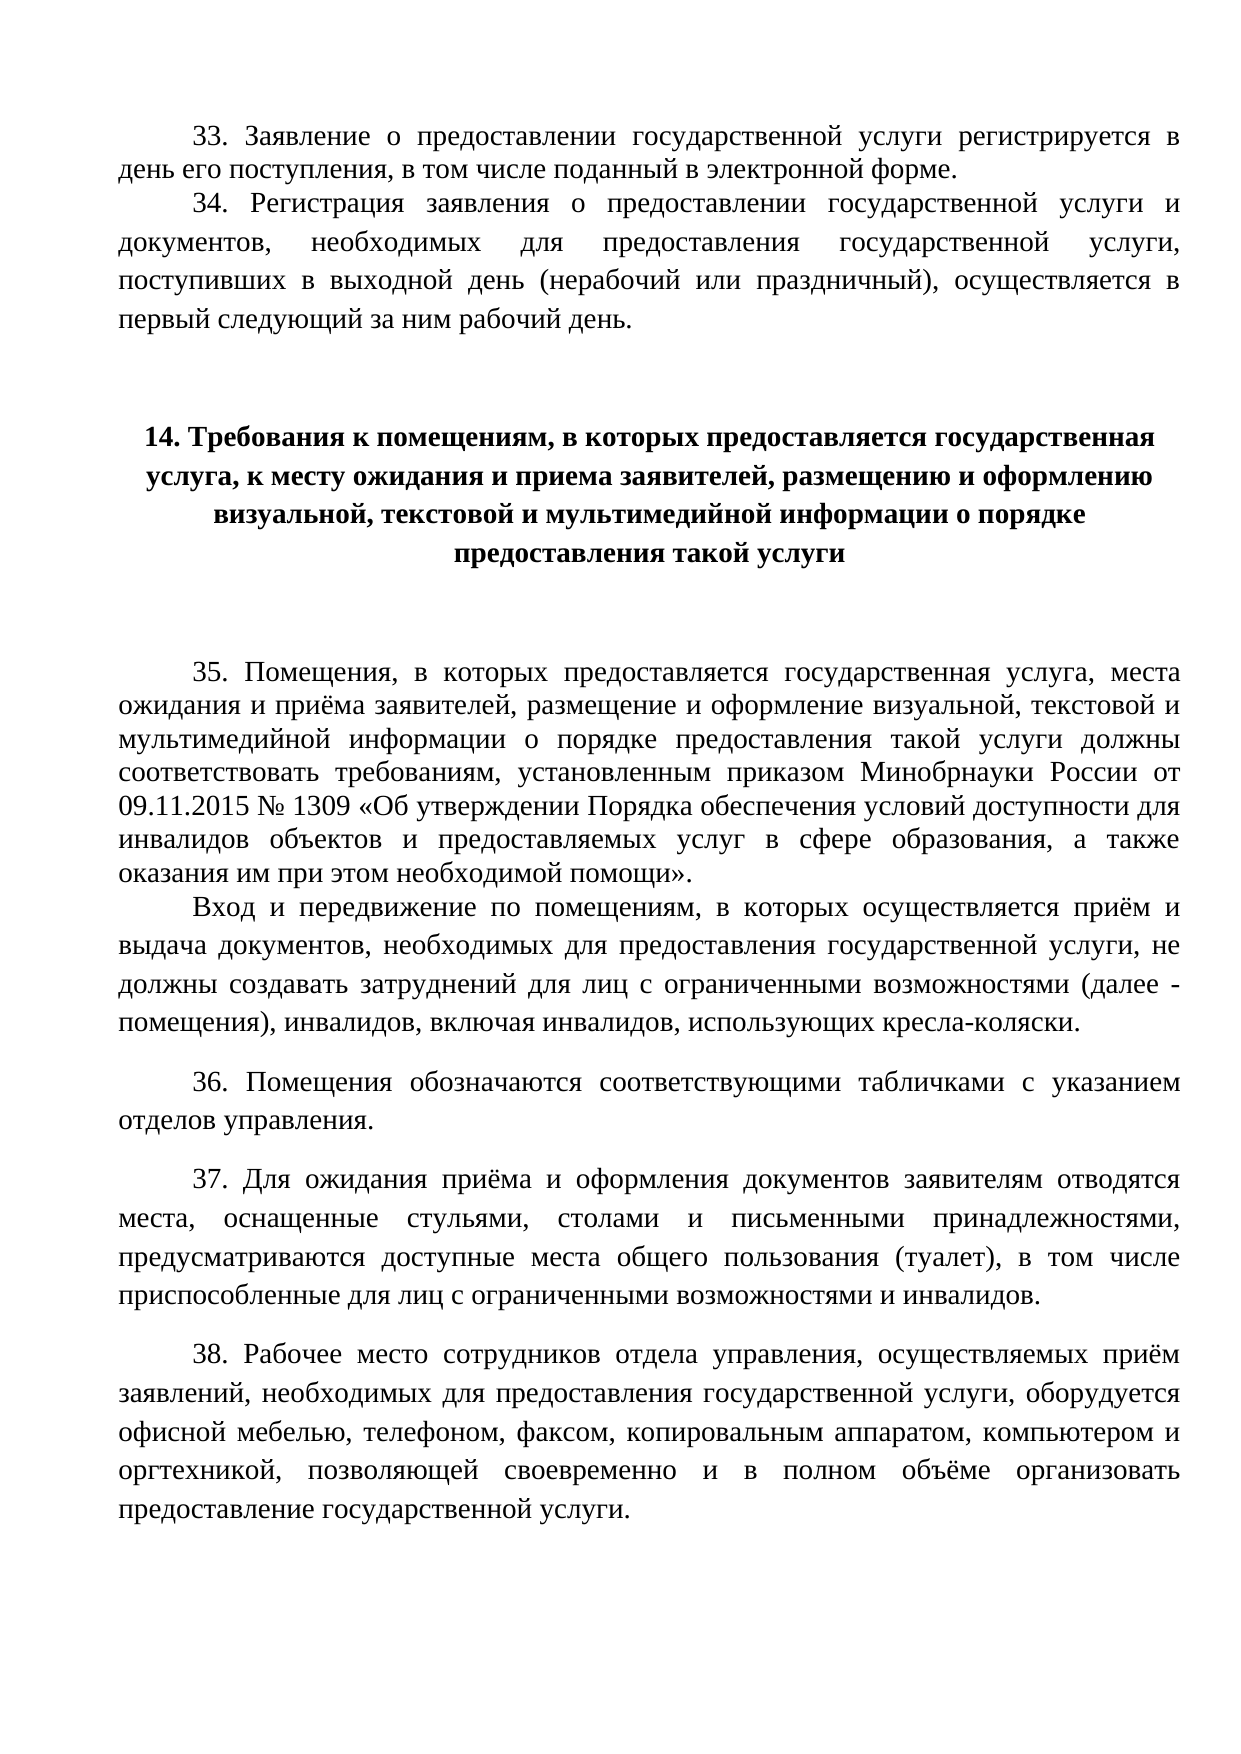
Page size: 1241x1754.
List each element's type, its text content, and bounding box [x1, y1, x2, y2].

text 38. Рабочее место сотрудников отдела управления, осуществляемых приём заявлений, необходимых для предоставления государственной услуги, оборудуется офисной мебелью, телефоном, факсом, копировальным аппаратом, компьютером и оргтехникой, позволяющей своевременно и в полном объёме организовать предоставление государственной услуги. [118, 1337, 1181, 1524]
text 36. Помещения обозначаются соответствующими табличками с указанием отделов управления. [118, 1064, 1181, 1136]
text Вход и передвижение по помещениям, в которых осуществляется приём и выдача документов, необходимых для предоставления государственной услуги, не должны создавать затруднений для лиц с ограниченными возможностями (далее - помещения), инвалидов, включая инвалидов, использующих кресла-коляски. [118, 889, 1181, 1038]
text 37. Для ожидания приёма и оформления документов заявителям отводятся места, оснащенные стульями, столами и письменными принадлежностями, предусматриваются доступные места общего пользования (туалет), в том числе приспособленные для лиц с ограниченными возможностями и инвалидов. [118, 1162, 1181, 1311]
text 35. Помещения, в которых предоставляется государственная услуга, места ожидания и приёма заявителей, размещение и оформление визуальной, текстовой и мультимедийной информации о порядке предоставления такой услуги должны соответствовать требованиям, установленным приказом Минобрнауки России от 09.11.2015 № 1309 «Об утверждении Порядка обеспечения условий доступности для инвалидов объектов и предоставляемых услуг в сфере образования, а также оказания им при этом необходимой помощи». [118, 654, 1181, 889]
text 33. Заявление о предоставлении государственной услуги регистрируется в день его поступления, в том числе поданный в электронной форме. [118, 118, 1181, 185]
text 34. Регистрация заявления о предоставлении государственной услуги и документов, необходимых для предоставления государственной услуги, поступивших в выходной день (нерабочий или праздничный), осуществляется в первый следующий за ним рабочий день. [118, 185, 1181, 334]
text 14. Требования к помещениям, в которых предоставляется государственная услуга, к месту ожидания и приема заявителей, размещению и оформлению визуальной, текстовой и мультимедийной информации о порядке предоставления такой услуги [118, 419, 1181, 569]
